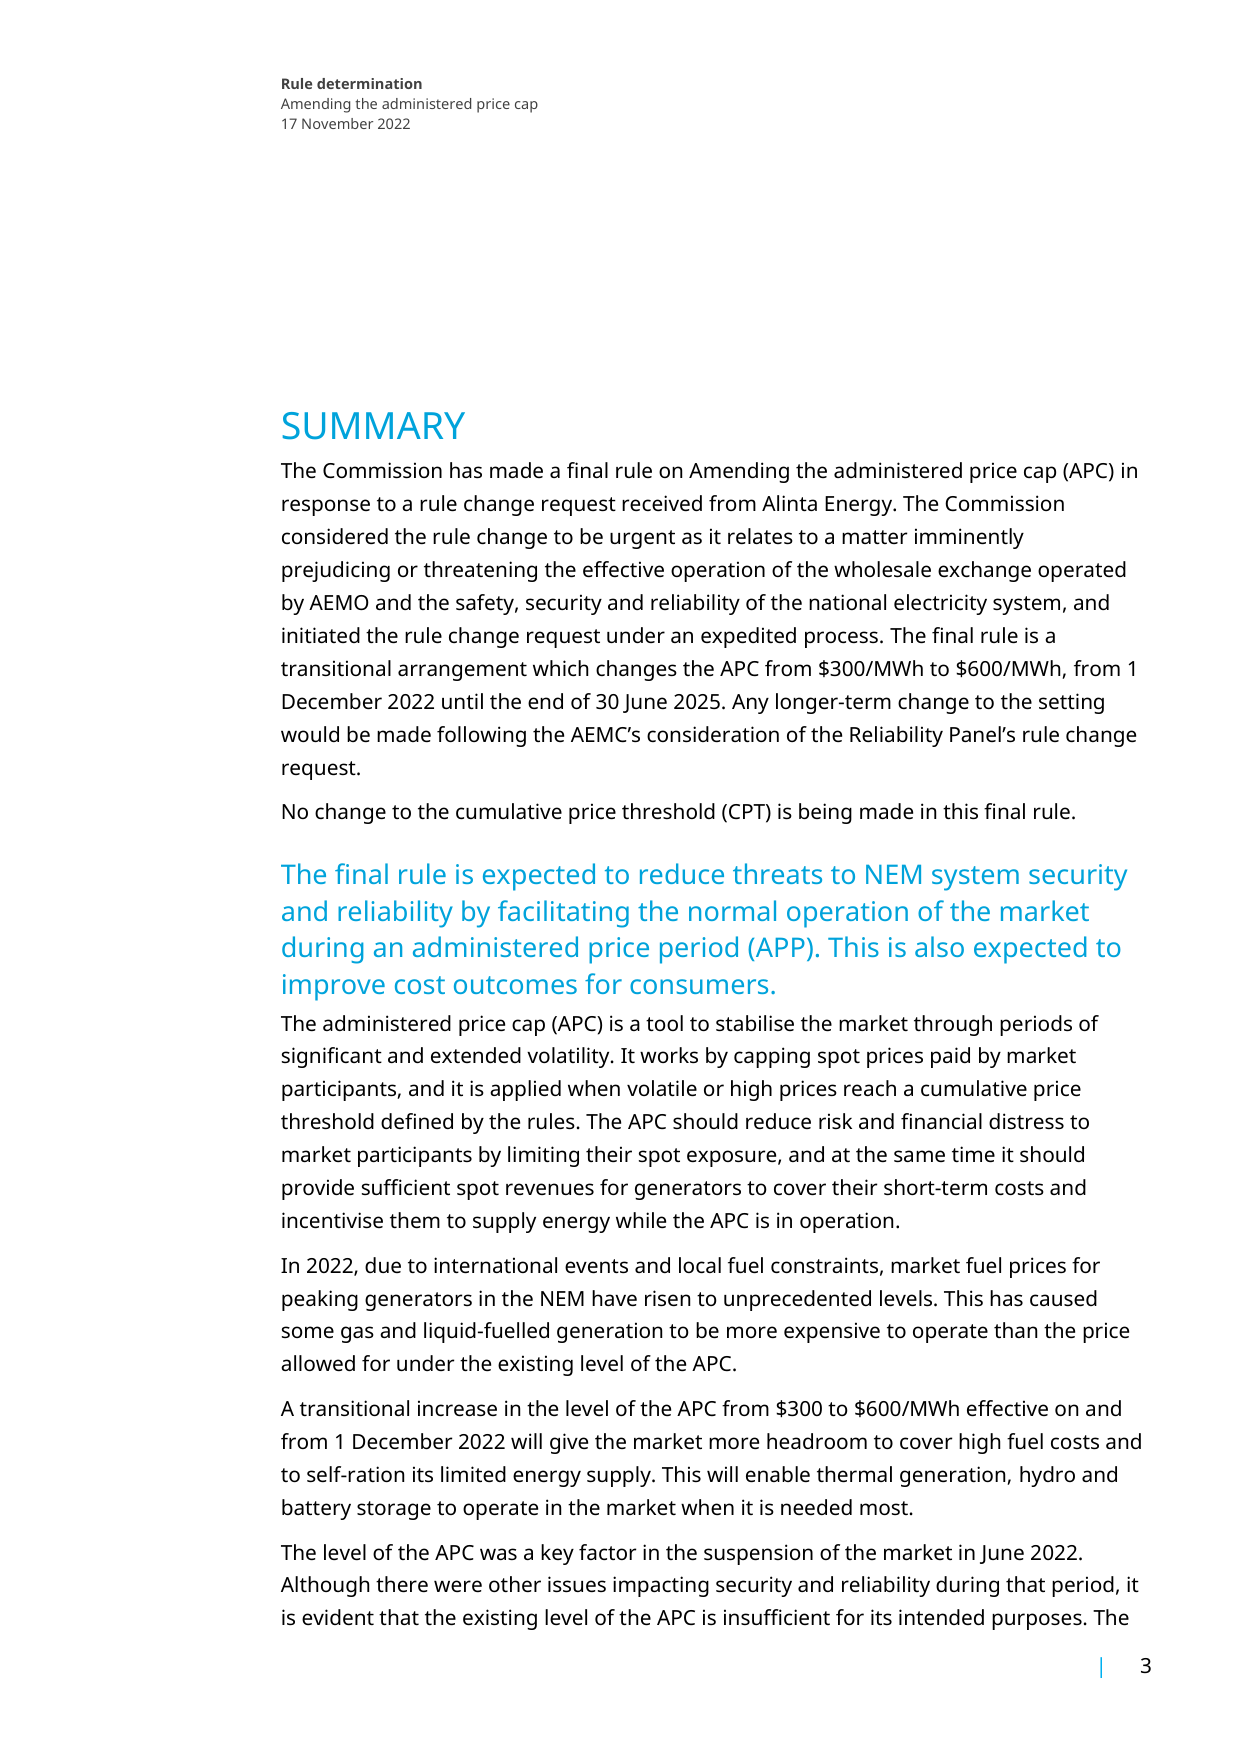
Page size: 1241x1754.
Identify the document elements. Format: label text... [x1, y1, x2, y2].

text In 2022, due to international events and local fuel constraints, market fuel prices for peaking generators in the NEM have risen to unprecedented levels. This has caused some gas and liquid-fuelled generation to be more expensive to operate than the price allowed for under the existing level of the APC. [281, 1251, 1152, 1378]
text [281, 1538, 1152, 1632]
subtitle The final rule is expected to reduce threats to NEM system security and reliability by facilitating the normal operation of the market during an administered price period (APP). This is also expected to improve cost outcomes for consumers. [281, 855, 1152, 1003]
subtitle Summary [281, 399, 1152, 450]
text A transitional increase in the level of the APC from $300 to $600/MWh effective on and from 1 December 2022 will give the market more headroom to cover high fuel costs and to self-ration its limited energy supply. This will enable thermal generation, hydro and battery storage to operate in the market when it is needed most. [281, 1394, 1152, 1521]
text The administered price cap (APC) is a tool to stabilise the market through periods of significant and extended volatility. It works by capping spot prices paid by market participants, and it is applied when volatile or high prices reach a cumulative price threshold defined by the rules. The APC should reduce risk and financial distress to market participants by limiting their spot exposure, and at the same time it should provide sufficient spot revenues for generators to cover their short-term costs and incentivise them to supply energy while the APC is in operation. [281, 1009, 1152, 1234]
text The Commission has made a final rule on Amending the administered price cap (APC) in response to a rule change request received from Alinta Energy. The Commission considered the rule change to be urgent as it relates to a matter imminently prejudicing or threatening the effective operation of the wholesale exchange operated by AEMO and the safety, security and reliability of the national electricity system, and initiated the rule change request under an expedited process. The final rule is a transitional arrangement which changes the APC from $300/MWh to $600/MWh, from 1 December 2022 until the end of 30 June 2025. Any longer-term change to the setting would be made following the AEMC’s consideration of the Reliability Panel’s rule change request. [281, 456, 1152, 781]
text No change to the cumulative price threshold (CPT) is being made in this final rule. [281, 797, 1152, 826]
